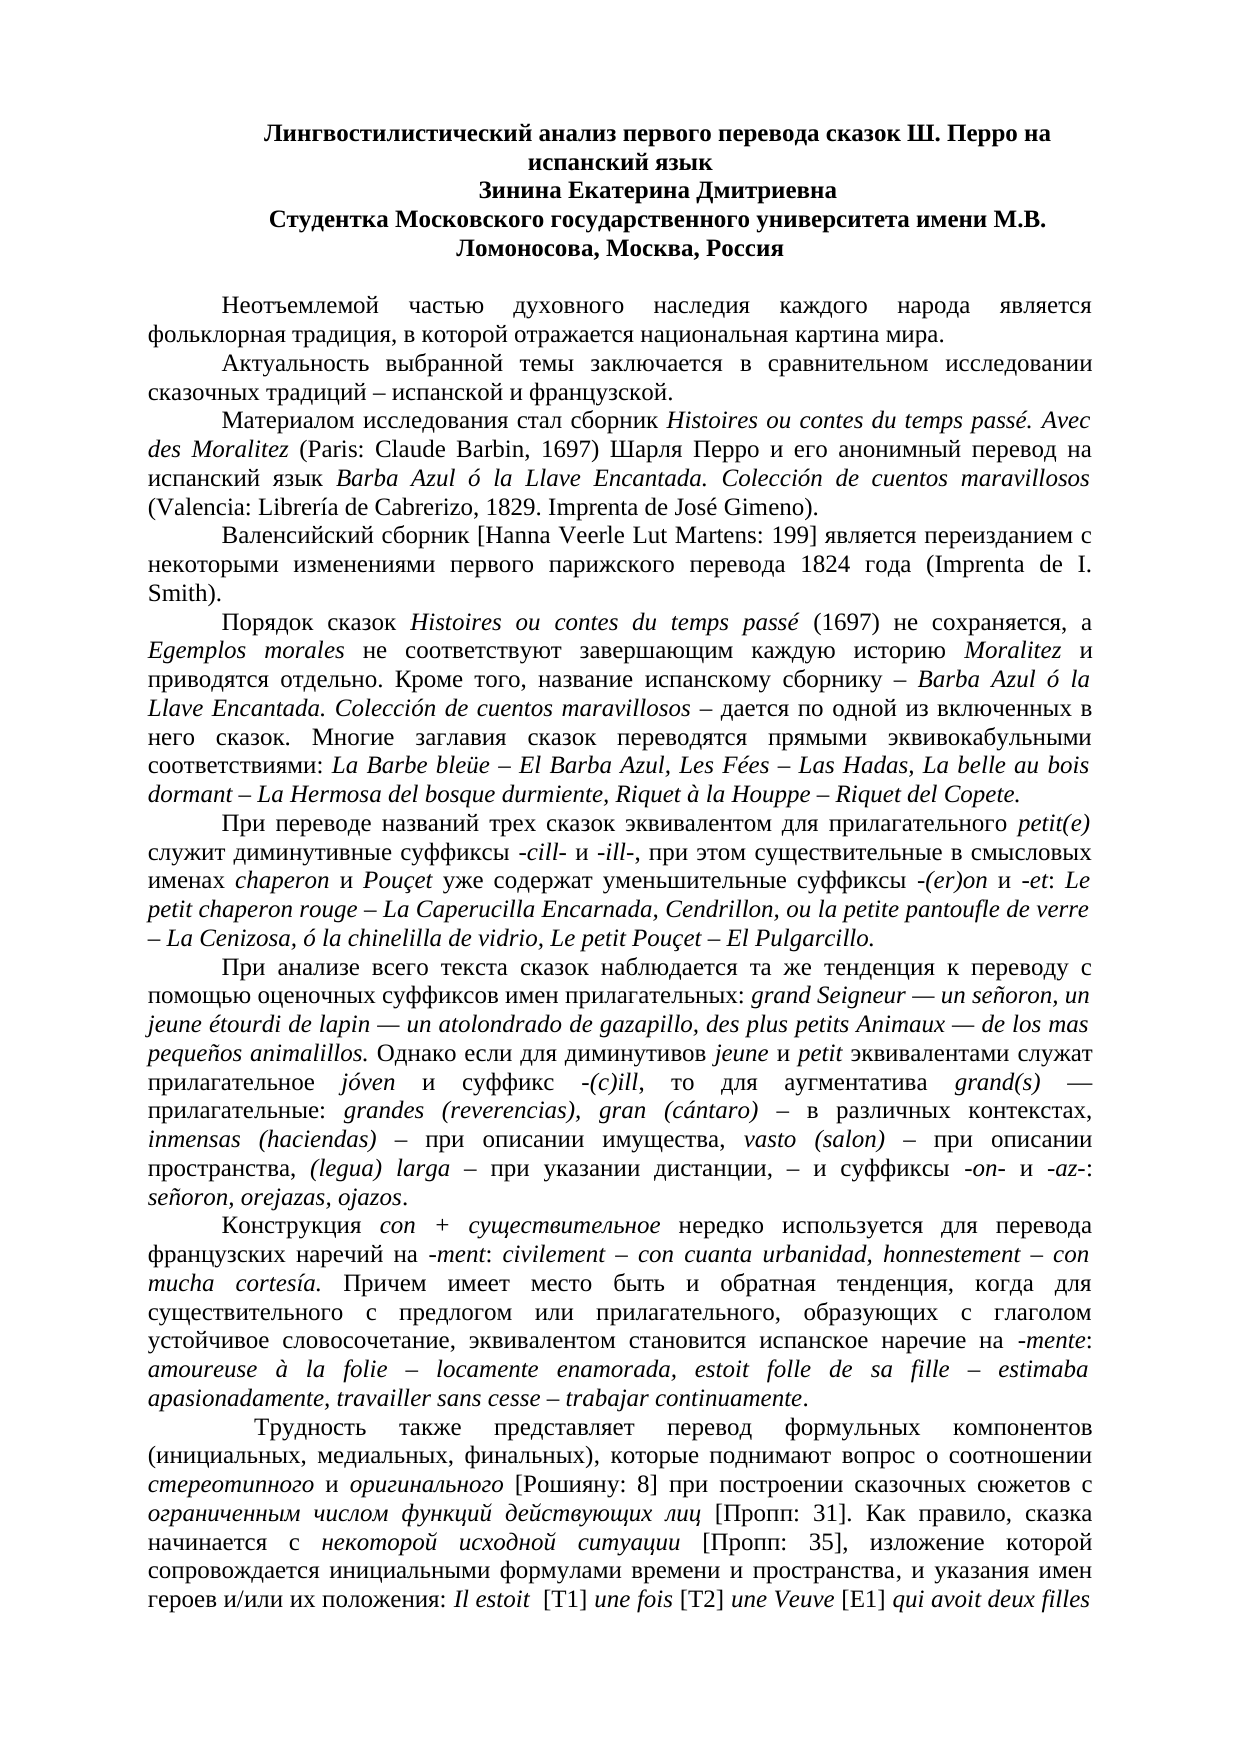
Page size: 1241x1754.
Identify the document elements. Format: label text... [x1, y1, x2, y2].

text Студентка Московского государственного университета имени М.В. Ломоносова, Москва, Россия [148, 204, 1093, 262]
text Лингвостилистический анализ первого перевода сказок Ш. Перро на испанский язык [148, 118, 1093, 176]
text При анализе всего текста сказок наблюдается та же тенденция к переводу с помощью оценочных суффиксов имен прилагательных: grand Seigneur — un señoron, un jeune étourdi de lapin — un atolondrado de gazapillo, des plus petits Animaux — de los mas pequeños animalillos. Однако если для диминутивов jeune и petit эквивалентами служат прилагательное jóven и суффикс -(c)ill, то для аугментатива grand(s) — прилагательные: grandes (reverencias), gran (cántaro) – в различных контекстах, inmensas (haciendas) – при описании имущества, vasto (salon) – при описании пространства, (legua) larga – при указании дистанции, – и суффиксы -on- и -az-: señoron, orejazas, ojazos. [148, 952, 1093, 1211]
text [148, 1412, 1093, 1613]
text Валенсийский сборник [Hanna Veerle Lut Martens: 199] является переизданием с некоторыми изменениями первого парижского перевода 1824 года (Imprenta de I. Smith). [148, 521, 1093, 607]
text Материалом исследования стал сборник Histoires ou contes du temps passé. Avec des Moralitez (Paris: Claude Barbin, 1697) Шарля Перро и его анонимный перевод на испанский язык Barba Azul ó la Llave Encantada. Colección de cuentos maravillosos (Valencia: Librería de Cabrerizo, 1829. Imprenta de José Gimeno). [148, 406, 1093, 521]
text Зинина Екатерина Дмитриевна [148, 176, 1093, 204]
text Актуальность выбранной темы заключается в сравнительном исследовании сказочных традиций – испанской и французской. [148, 348, 1093, 406]
text Порядок сказок Histoires ou contes du temps passé (1697) не сохраняется, а Egemplos morales не соответствуют завершающим каждую историю Moralitez и приводятся отдельно. Кроме того, название испанскому сборнику – Barba Azul ó la Llave Encantada. Colección de cuentos maravillosos – дается по одной из включенных в него сказок. Многие заглавия сказок переводятся прямыми эквивокабульными соответствиями: La Barbe bleüe – El Barba Azul, Les Fées – Las Hadas, La belle au bois dormant – La Hermosa del bosque durmiente, Riquet à la Houppe – Riquet del Copete. [148, 607, 1093, 808]
text Неотъемлемой частью духовного наследия каждого народа является фольклорная традиция, в которой отражается национальная картина мира. [148, 291, 1093, 348]
text При переводе названий трех сказок эквивалентом для прилагательного petit(e) служит диминутивные суффиксы -cill- и -ill-, при этом существительные в смысловых именах chaperon и Pouçet уже содержат уменьшительные суффиксы -(er)on и -et: Le petit chaperon rouge – La Caperucilla Encarnada, Cendrillon, ou la petite pantoufle de verre – La Cenizosa, ó la chinelilla de vidrio, Le petit Pouçet – El Pulgarcillo. [148, 808, 1093, 952]
text Конструкция con + существительное нередко используется для перевода французских наречий на -ment: civilement – con cuanta urbanidad, honnestement – con mucha cortesía. Причем имеет место быть и обратная тенденция, когда для существительного с предлогом или прилагательного, образующих с глаголом устойчивое словосочетание, эквивалентом становится испанское наречие на -mente: amoureuse à la folie – locamente enamorada, estoit folle de sa fille – estimaba apasionadamente, travailler sans cesse – trabajar continuamente. [148, 1211, 1093, 1412]
